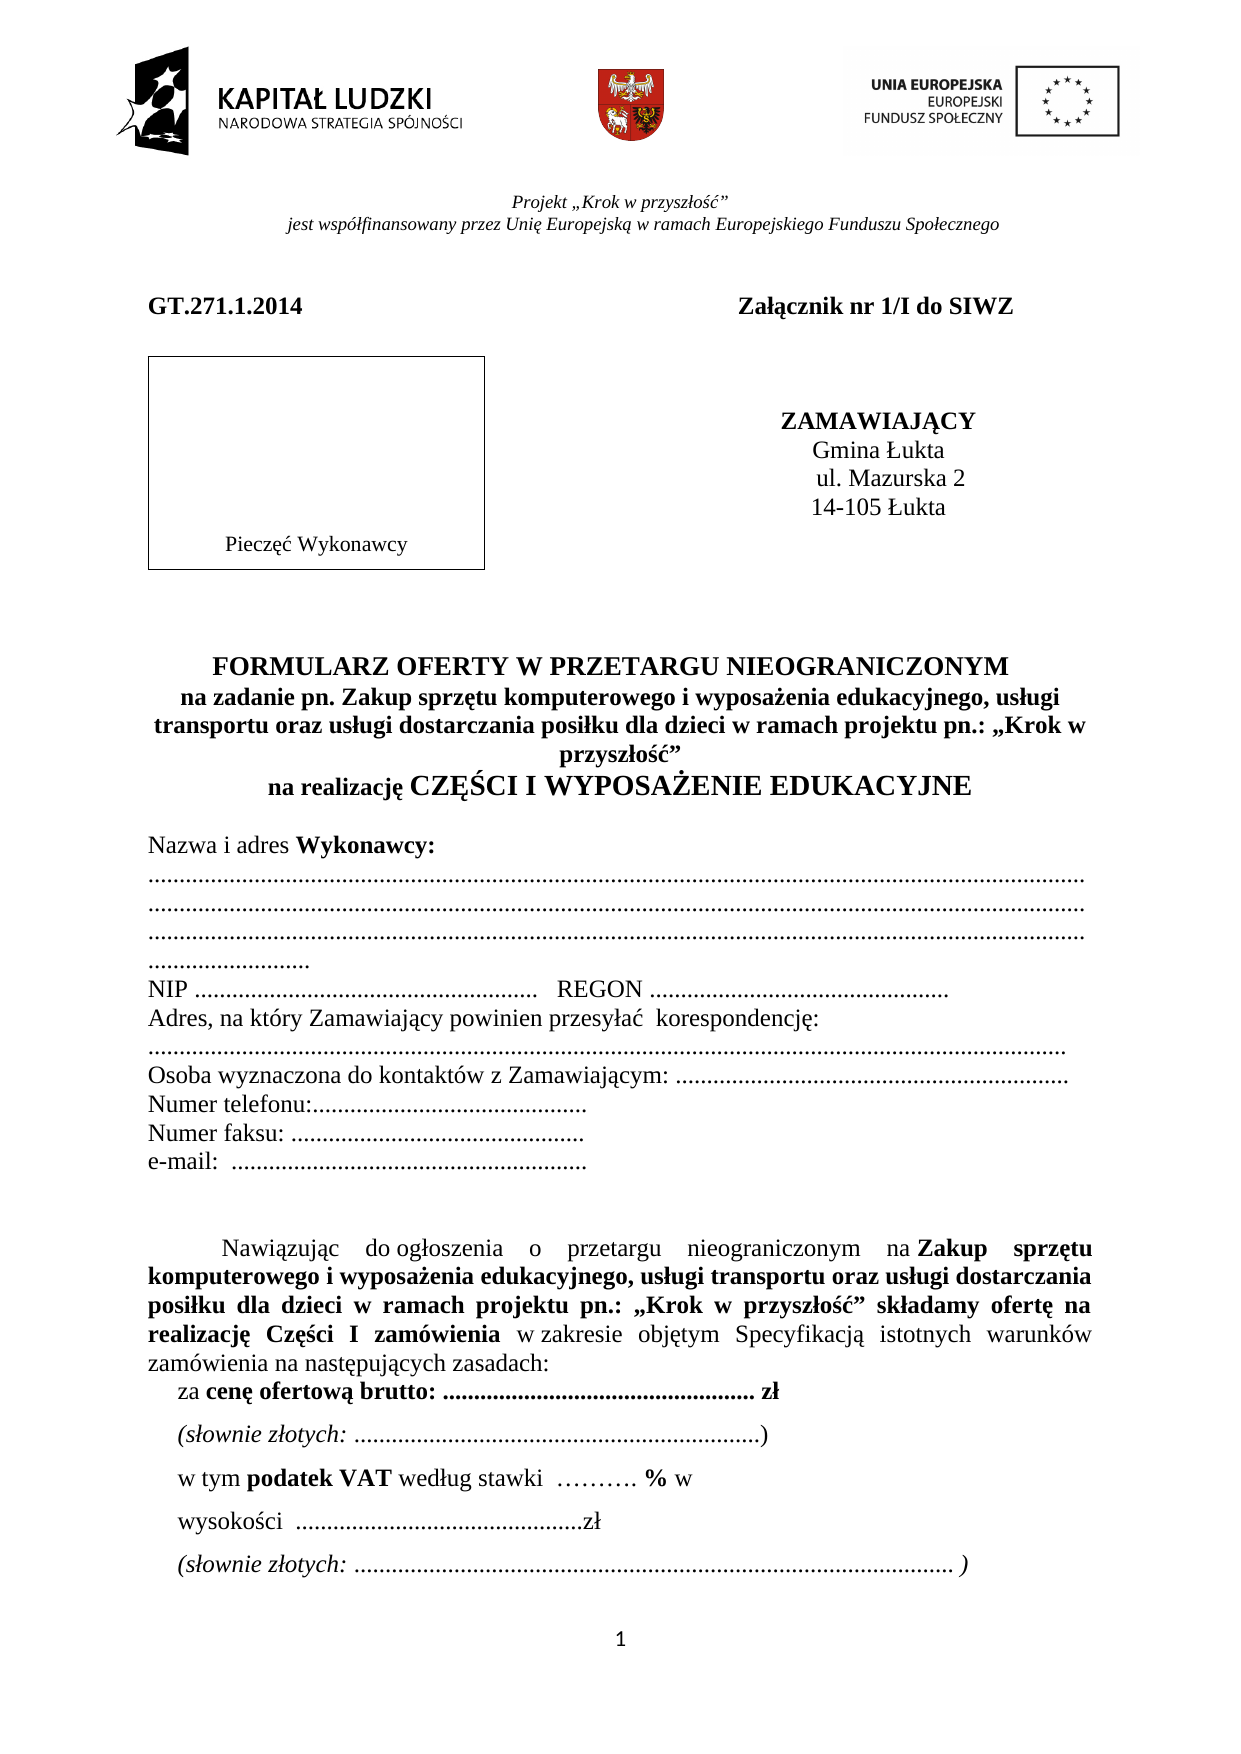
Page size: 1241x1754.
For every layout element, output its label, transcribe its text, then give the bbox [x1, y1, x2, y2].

picture [598, 69, 664, 141]
text (słownie złotych: ................................................................................................ ) [177, 1549, 1093, 1578]
text w tym podatek VAT według stawki ………. % w wysokości ..............................................zł [177, 1463, 1093, 1534]
text e-mail: ......................................................... [148, 1146, 1093, 1175]
text ................................................................................................................................................... [148, 1031, 1085, 1060]
text Numer faksu: ............................................... [148, 1118, 1085, 1146]
text 14-105 Łukta [485, 492, 1093, 521]
text na zadanie pn. Zakup sprzętu komputerowego i wyposażenia edukacyjnego, usługi transportu oraz usługi dostarczania posiłku dla dzieci w ramach projektu pn.: „Krok w przyszłość” [148, 682, 1093, 768]
text Gmina Łukta [485, 435, 1093, 463]
text ZAMAWIAJĄCY [590, 406, 1093, 435]
text FORMULARZ OFERTY W PRZETARGU NIEOGRANICZONYM [129, 650, 1093, 682]
text NIP ....................................................... REGON ................................................ [148, 974, 1085, 1003]
text GT.271.1.2014 Załącznik nr 1/I do SIWZ [148, 291, 1093, 320]
text Numer telefonu:............................................ [148, 1089, 1085, 1118]
picture [843, 46, 1140, 156]
text (słownie złotych: .................................................................) [177, 1419, 1093, 1448]
text Nazwa i adres Wykonawcy: [148, 830, 1093, 859]
text Osoba wyznaczona do kontaktów z Zamawiającym: ............................................................... [148, 1060, 1093, 1089]
text za cenę ofertową brutto: .................................................. zł [177, 1376, 1093, 1405]
text Adres, na który Zamawiający powinien przesyłać korespondencję: [148, 1003, 1093, 1031]
text na realizację CZĘŚCI I WYPOSAŻENIE EDUKACYJNE [148, 768, 1093, 801]
picture [67, 0, 516, 209]
text ............................................................................................................................................................................................................................................................................................................................................................................................................................................................................................ [148, 859, 1085, 974]
text Nawiązując do ogłoszenia o przetargu nieograniczonym na Zakup sprzętu komputerowego i wyposażenia edukacyjnego, usługi transportu oraz usługi dostarczania posiłku dla dzieci w ramach projektu pn.: „Krok w przyszłość” składamy ofertę na realizację Części I zamówienia w zakresie objętym Specyfikacją istotnych warunków zamówienia na następujących zasadach: [148, 1233, 1093, 1376]
text ul. Mazurska 2 [485, 463, 1093, 492]
